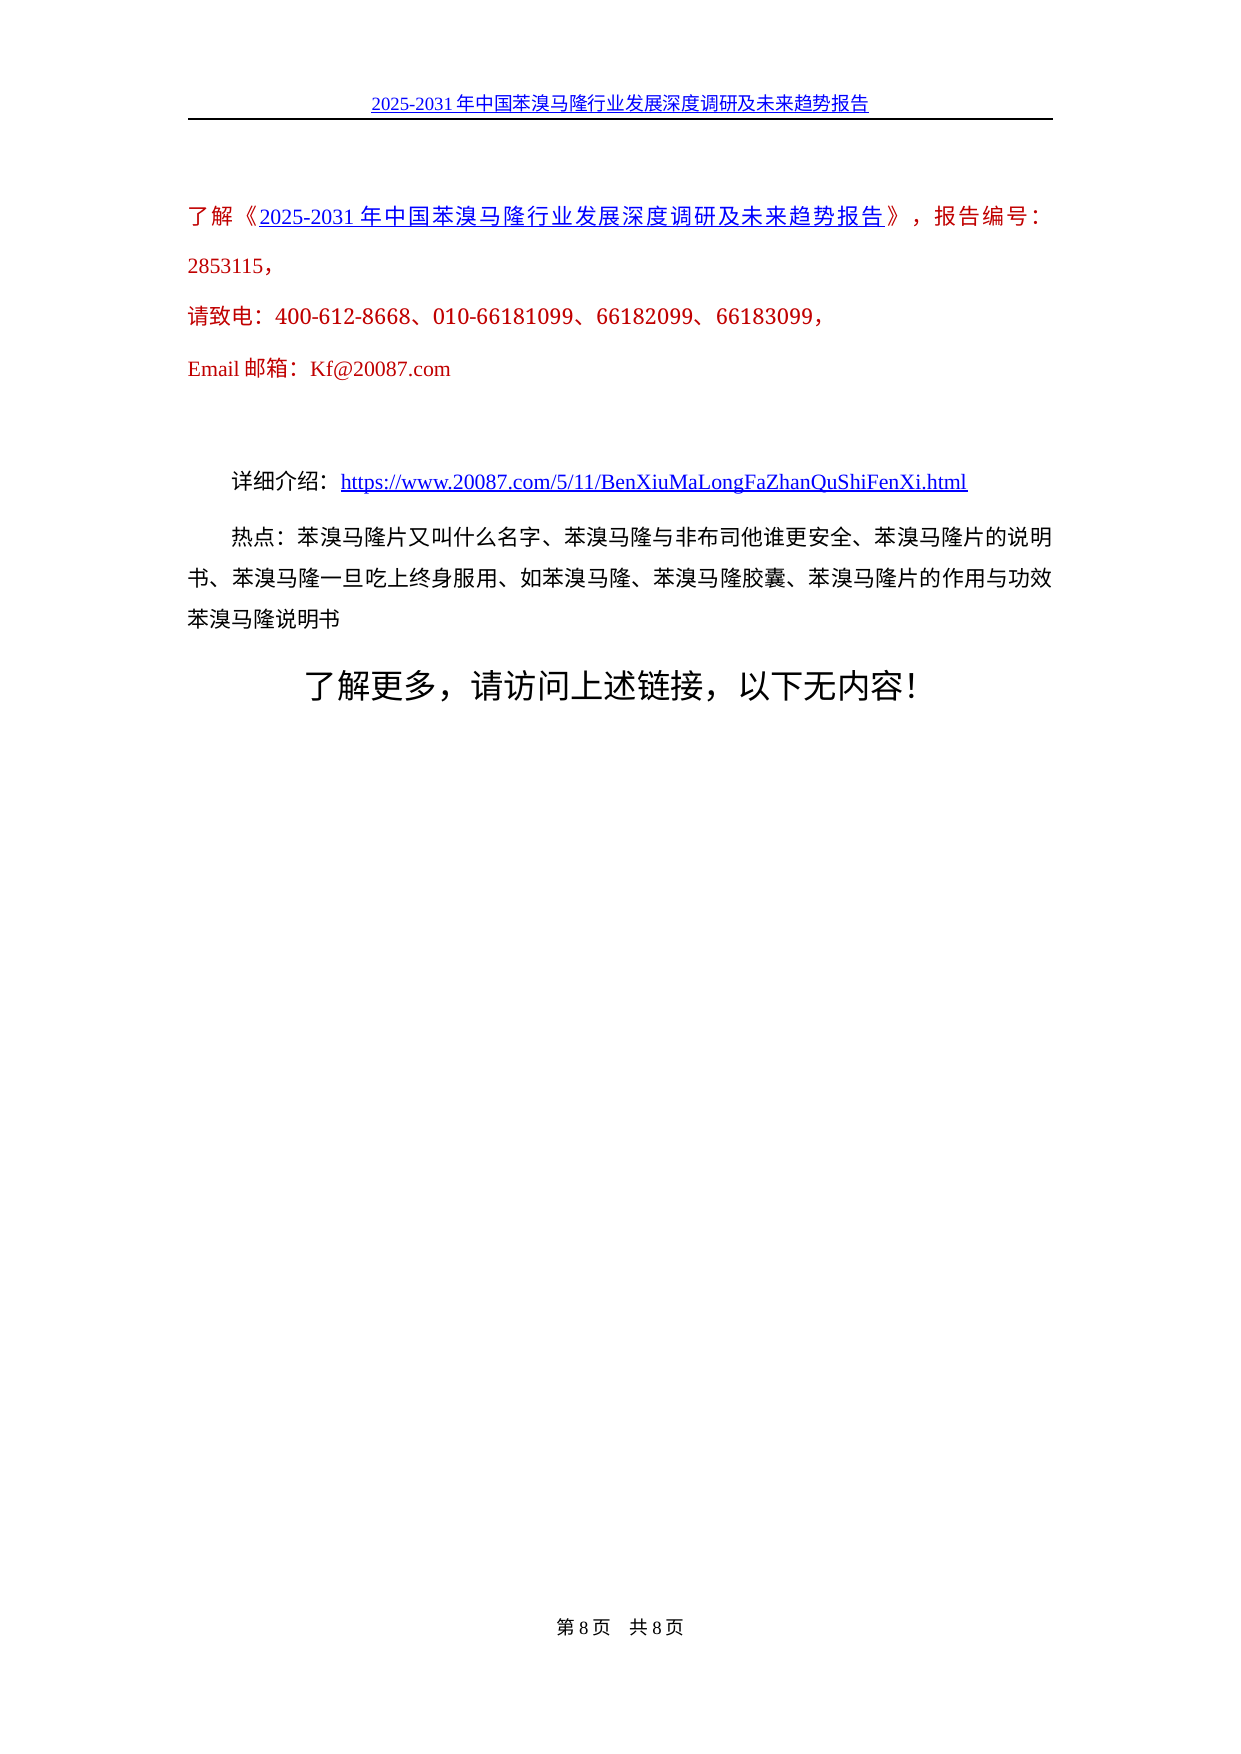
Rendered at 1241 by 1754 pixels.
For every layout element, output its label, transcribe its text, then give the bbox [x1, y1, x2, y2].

text 请致电：400-612-8668、010-66181099、66182099、66183099， [187, 299, 1053, 331]
text 详细介绍：https://www.20087.com/5/11/BenXiuMaLongFaZhanQuShiFenXi.html [187, 463, 1053, 496]
text 了解《2025-2031年中国苯溴马隆行业发展深度调研及未来趋势报告》，报告编号：2853115， [187, 198, 1053, 280]
text Email邮箱：Kf@20087.com [187, 350, 1053, 383]
text 热点：苯溴马隆片又叫什么名字、苯溴马隆与非布司他谁更安全、苯溴马隆片的说明书、苯溴马隆一旦吃上终身服用、如苯溴马隆、苯溴马隆胶囊、苯溴马隆片的作用与功效、苯溴马隆说明书 [187, 520, 1053, 634]
title 了解更多，请访问上述链接，以下无内容！ [187, 651, 1053, 716]
